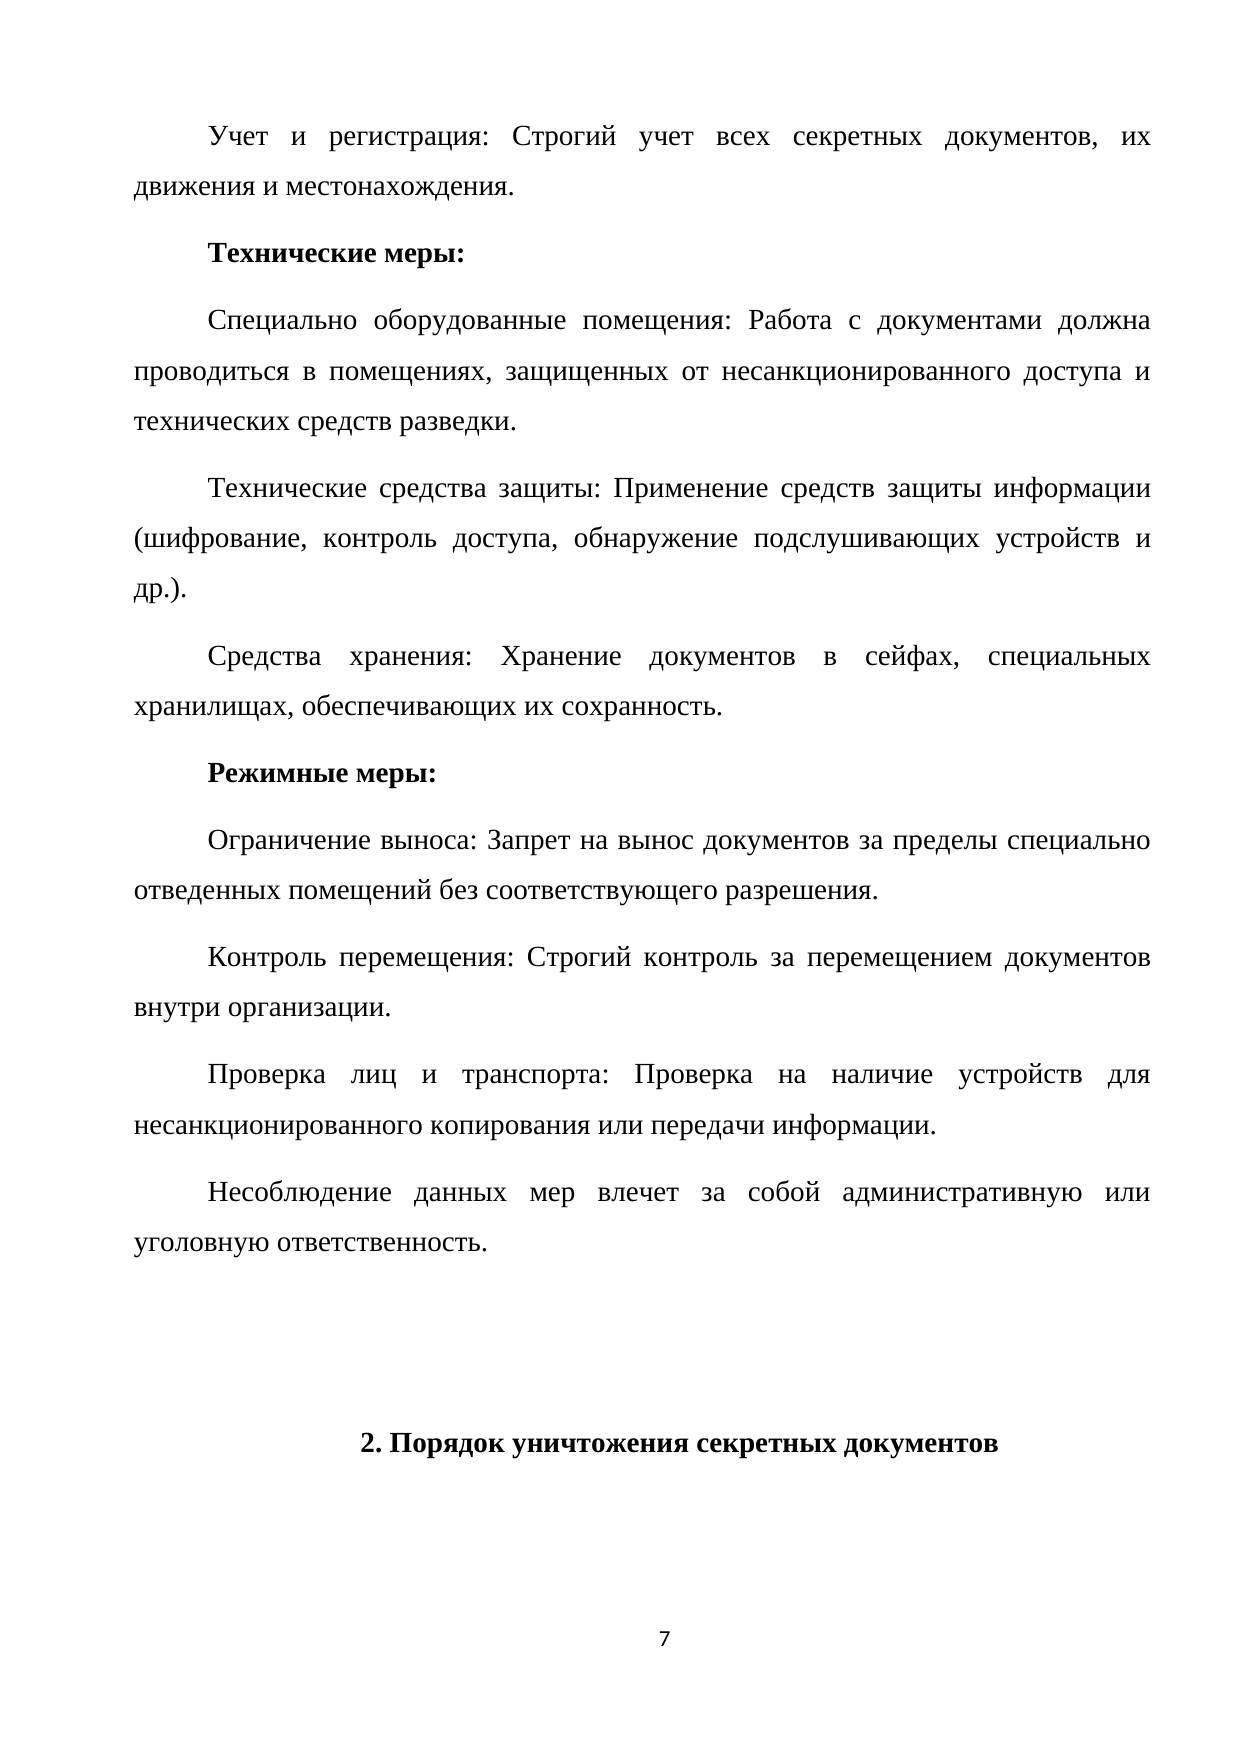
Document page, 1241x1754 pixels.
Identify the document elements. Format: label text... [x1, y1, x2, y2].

text Проверка лиц и транспорта: Проверка на наличие устройств для несанкционированного копирования или передачи информации. [133, 1056, 1152, 1140]
text Технические средства защиты: Применение средств защиты информации (шифрование, контроль доступа, обнаружение подслушивающих устройств и др.). [133, 470, 1152, 604]
text Ограничение выноса: Запрет на вынос документов за пределы специально отведенных помещений без соответствующего разрешения. [133, 822, 1152, 906]
text Средства хранения: Хранение документов в сейфах, специальных хранилищах, обеспечивающих их сохранность. [133, 638, 1152, 721]
text Контроль перемещения: Строгий контроль за перемещением документов внутри организации. [133, 939, 1152, 1023]
text 2. Порядок уничтожения секретных документов [133, 1425, 1152, 1458]
text Специально оборудованные помещения: Работа с документами должна проводиться в помещениях, защищенных от несанкционированного доступа и технических средств разведки. [133, 302, 1152, 437]
text Режимные меры: [133, 755, 1152, 788]
text Технические меры: [133, 235, 1152, 269]
text Несоблюдение данных мер влечет за собой административную или уголовную ответственность. [133, 1174, 1152, 1258]
text Учет и регистрация: Строгий учет всех секретных документов, их движения и местонахождения. [133, 118, 1152, 202]
